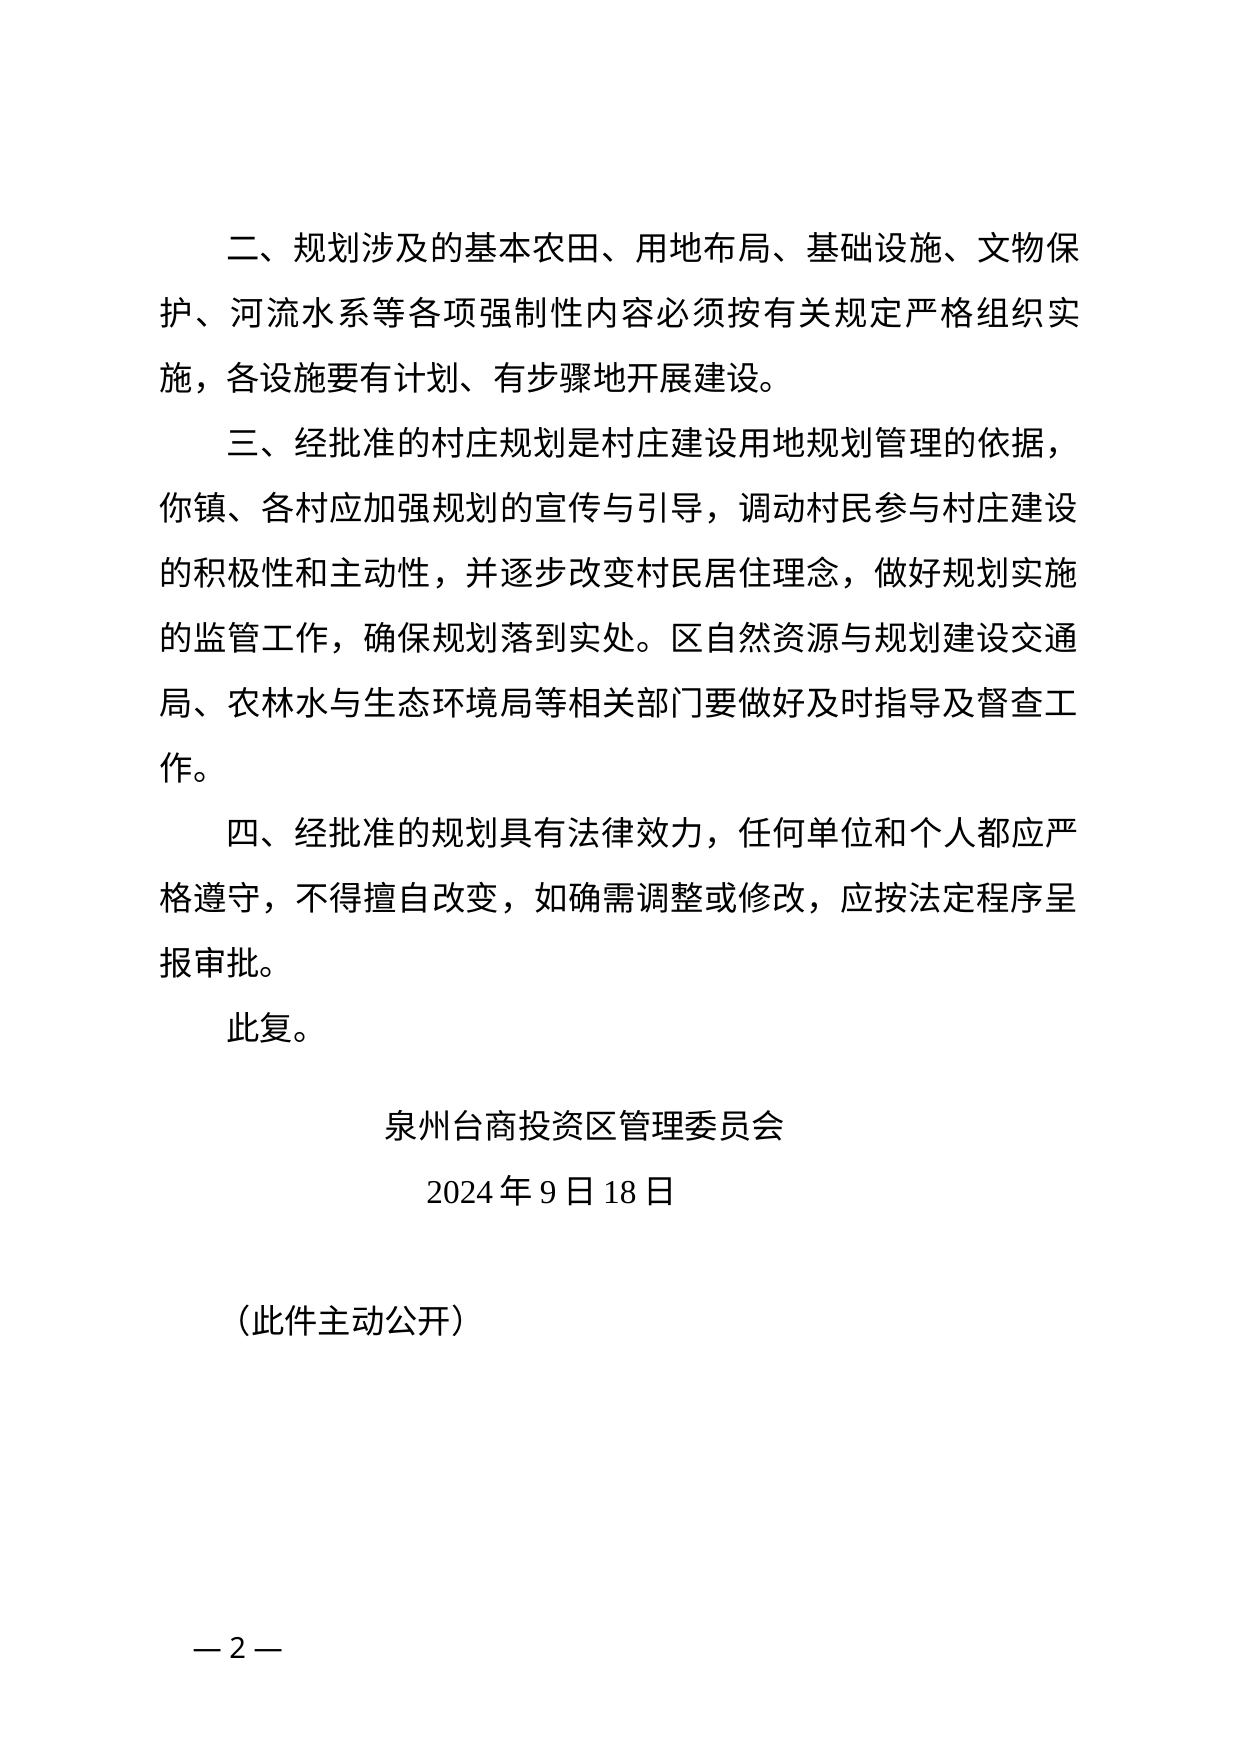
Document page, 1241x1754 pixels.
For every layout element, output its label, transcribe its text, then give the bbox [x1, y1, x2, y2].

text 2024年9日18日 [159, 1156, 1081, 1221]
list 三、经批准的村庄规划是村庄建设用地规划管理的依据，你镇、各村应加强规划的宣传与引导，调动村民参与村庄建设的积极性和主动性，并逐步改变村民居住理念，做好规划实施的监管工作，确保规划落到实处。区自然资源与规划建设交通局、农林水与生态环境局等相关部门要做好及时指导及督查工作。 [159, 409, 1081, 799]
text 此复。 [159, 994, 1081, 1059]
text 泉州台商投资区管理委员会 [159, 1091, 1081, 1156]
list 规划涉及的基本农田、用地布局、基础设施、文物保护、河流水系等各项强制性内容必须按有关规定严格组织实施，各设施要有计划、有步骤地开展建设。 [159, 214, 1081, 409]
list （此件主动公开） [218, 1286, 1081, 1351]
text 四、经批准的规划具有法律效力，任何单位和个人都应严格遵守，不得擅自改变，如确需调整或修改，应按法定程序呈报审批。 [159, 799, 1081, 994]
